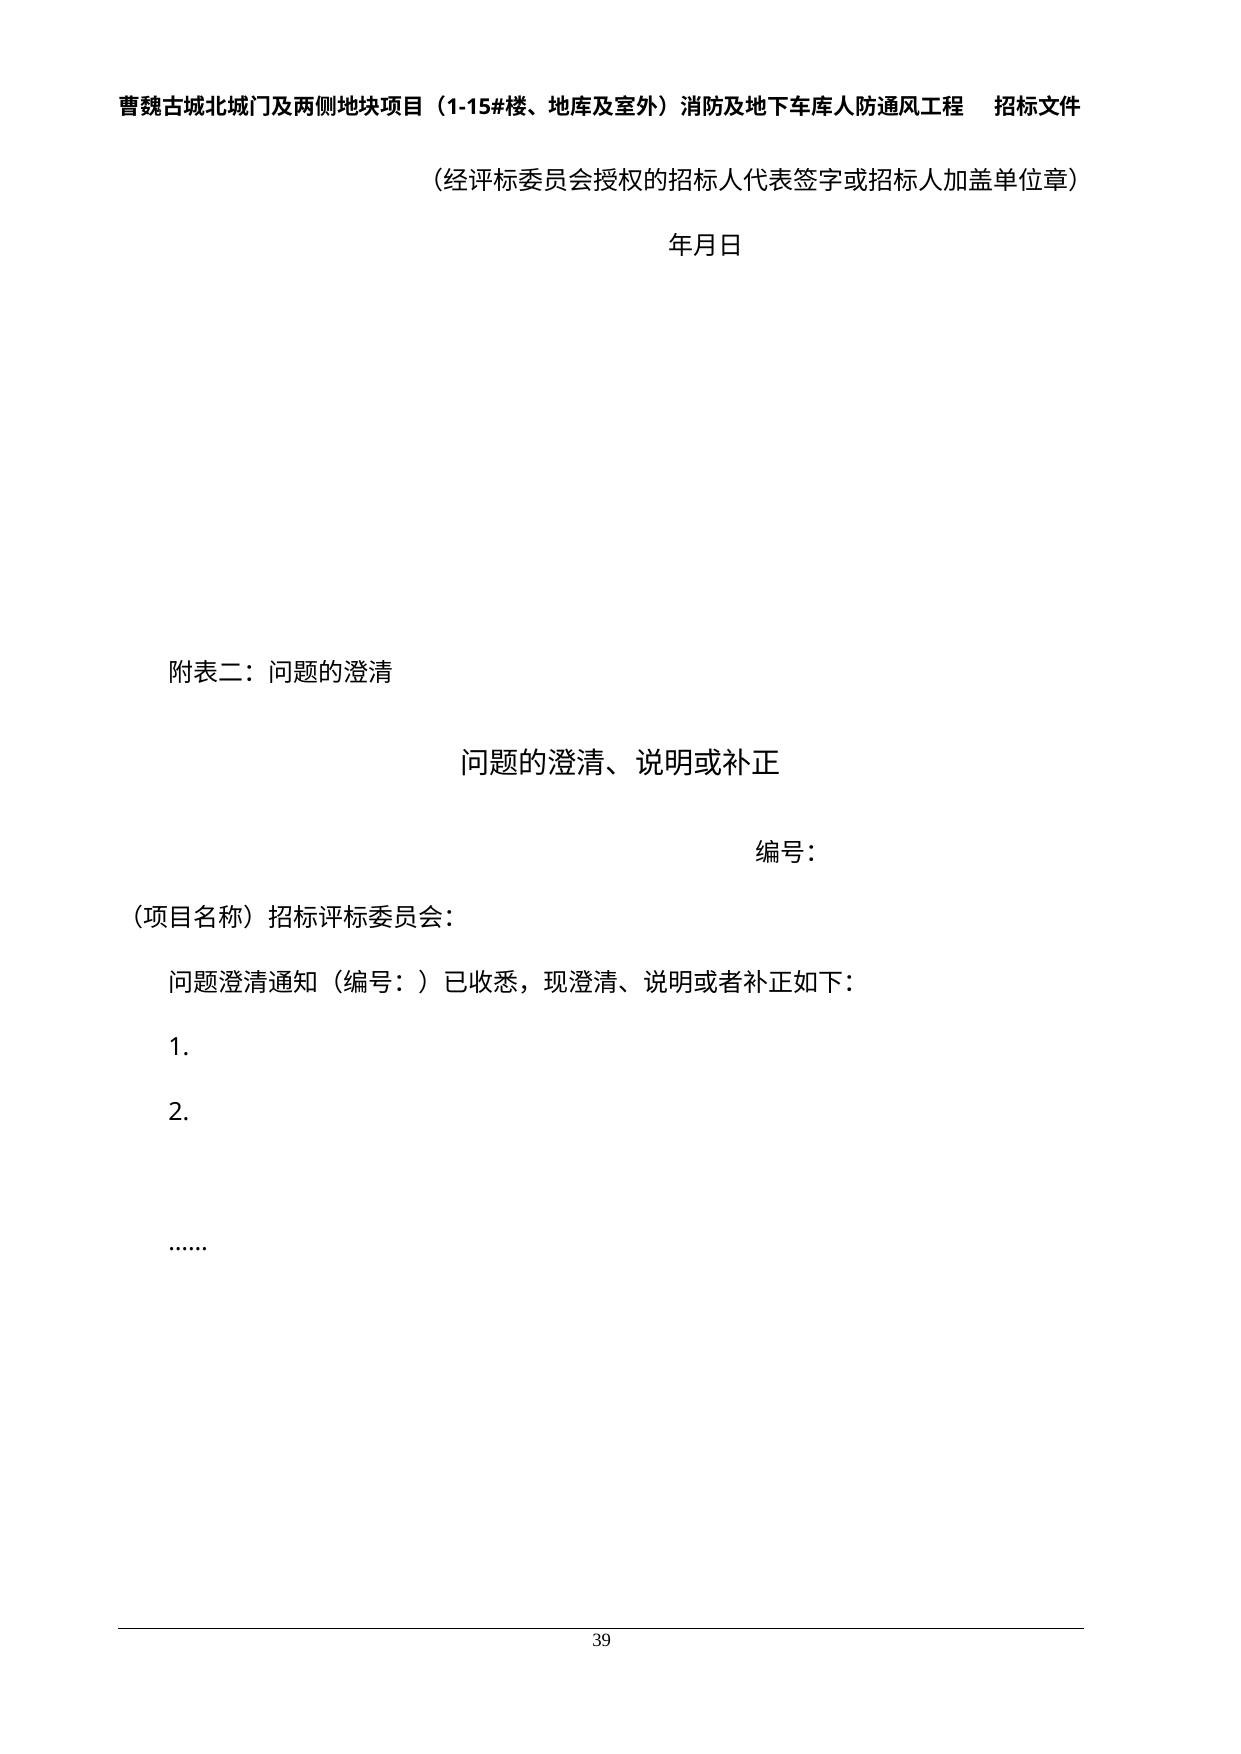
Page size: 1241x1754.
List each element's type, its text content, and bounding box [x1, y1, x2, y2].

text 1. [118, 1013, 1122, 1078]
text 问题的澄清、说明或补正 [118, 728, 1122, 793]
text 附表二：问题的澄清 [118, 638, 1122, 703]
text 2. [118, 1078, 1122, 1143]
text （项目名称）招标评标委员会： [118, 883, 1122, 948]
text （经评标委员会授权的招标人代表签字或招标人加盖单位章） [118, 146, 1122, 211]
text 年月日 [118, 211, 1122, 276]
text 编号： [118, 818, 1122, 883]
text 问题澄清通知（编号：）已收悉，现澄清、说明或者补正如下： [118, 948, 1122, 1013]
text …… [118, 1208, 1122, 1273]
